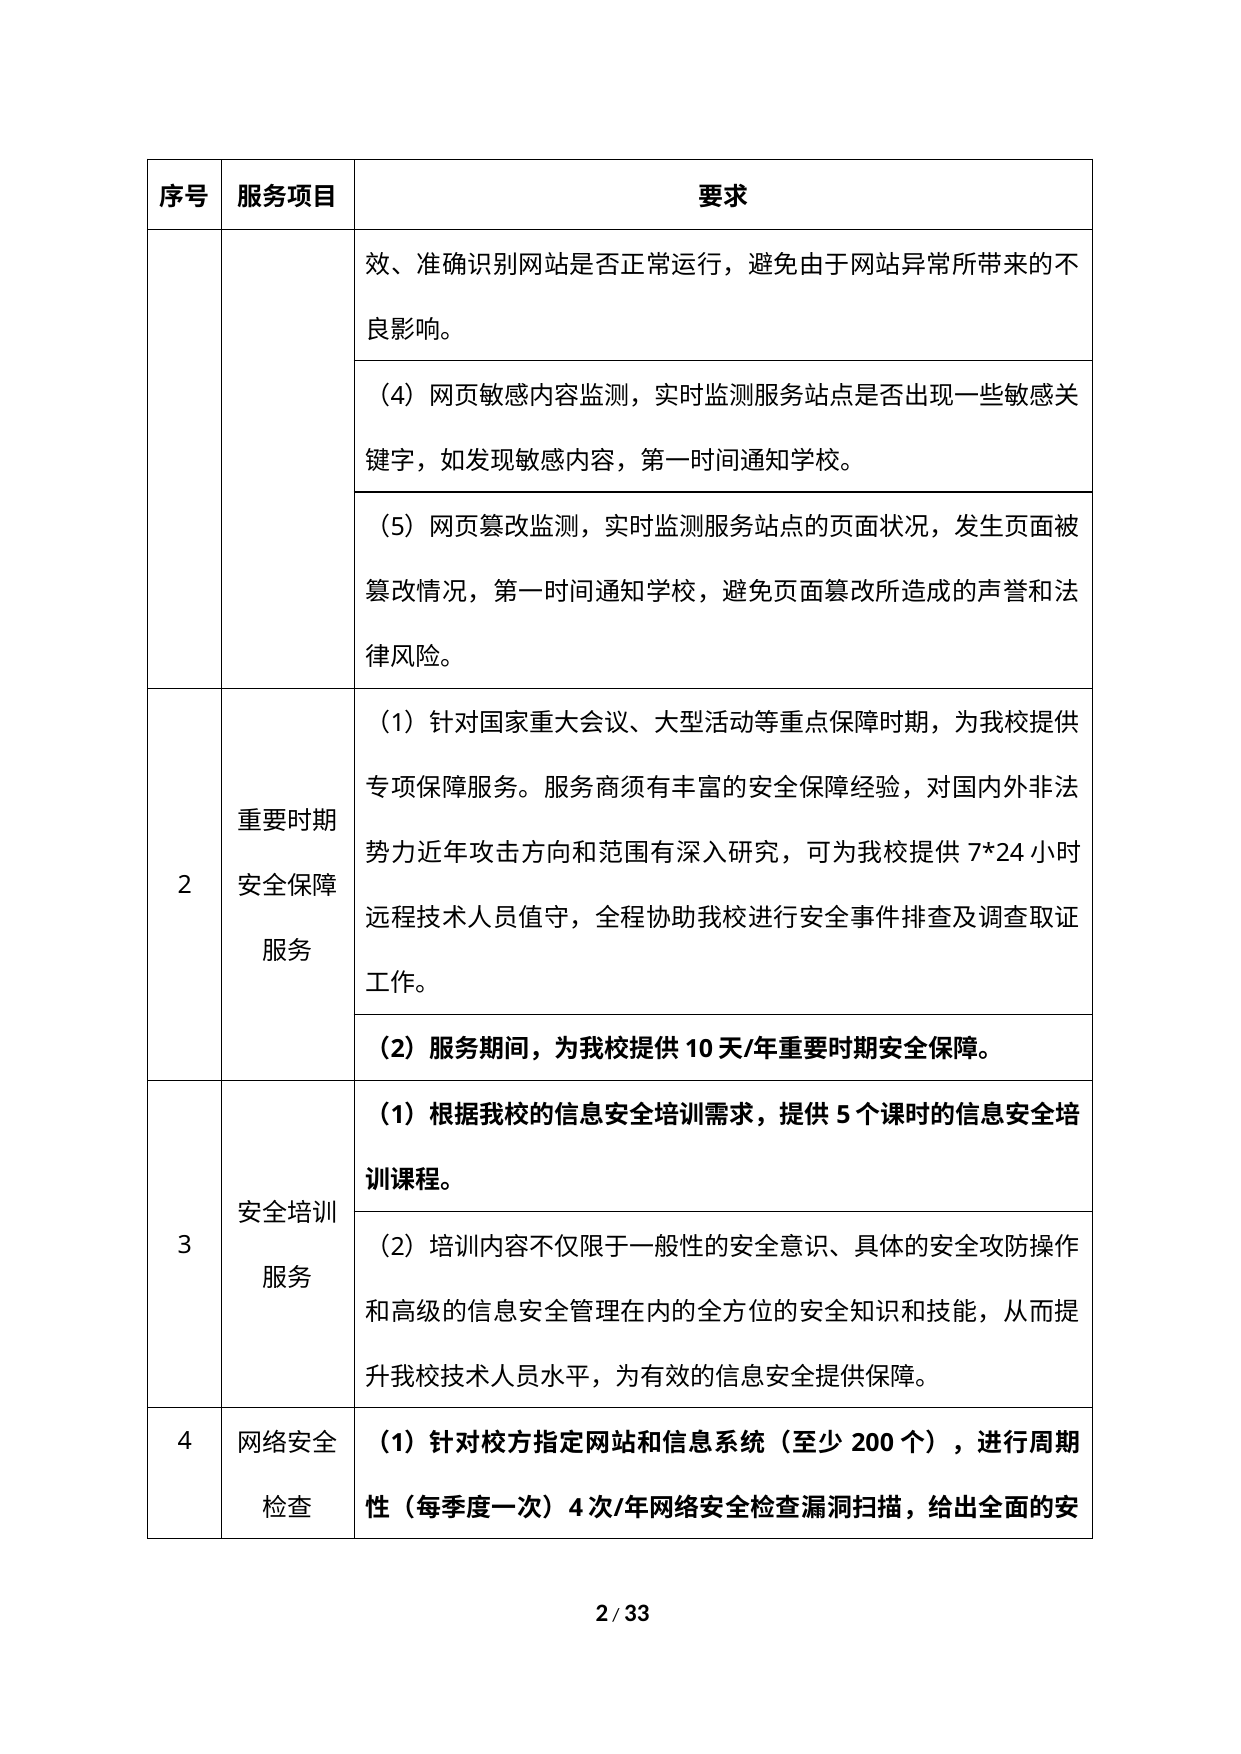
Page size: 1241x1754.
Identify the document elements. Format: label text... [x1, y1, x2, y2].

table_cell 根据我校的信息安全培训需求，提供5个课时的信息安全培训课程。 [355, 1081, 1092, 1211]
table_cell 重要时期安全保障服务 [222, 689, 354, 1079]
table_header 服务项目 [222, 160, 354, 229]
table_cell 网页敏感内容监测，实时监测服务站点是否出现一些敏感关键字，如发现敏感内容，第一时间通知学校。 [355, 361, 1092, 491]
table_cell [355, 230, 1092, 360]
table_cell 2 [148, 689, 221, 1079]
table_cell 服务期间，为我校提供10天/年重要时期安全保障。 [355, 1015, 1092, 1079]
table_cell 网页篡改监测，实时监测服务站点的页面状况，发生页面被篡改情况，第一时间通知学校，避免页面篡改所造成的声誉和法律风险。 [355, 493, 1092, 687]
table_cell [355, 1408, 1092, 1538]
table_cell 4 [148, 1408, 221, 1538]
table_cell 针对国家重大会议、大型活动等重点保障时期，为我校提供专项保障服务。服务商须有丰富的安全保障经验，对国内外非法势力近年攻击方向和范围有深入研究，可为我校提供7*24小时远程技术人员值守，全程协助我校进行安全事件排查及调查取证工作。 [355, 689, 1092, 1013]
table_cell 安全培训服务 [222, 1081, 354, 1407]
table_cell 网络安全检查 [222, 1408, 354, 1538]
table_cell 培训内容不仅限于一般性的安全意识、具体的安全攻防操作和高级的信息安全管理在内的全方位的安全知识和技能，从而提升我校技术人员水平，为有效的信息安全提供保障。 [355, 1212, 1092, 1407]
table_cell 3 [148, 1081, 221, 1407]
table_header 序号 [148, 160, 221, 229]
table_header 要求 [355, 160, 1092, 229]
